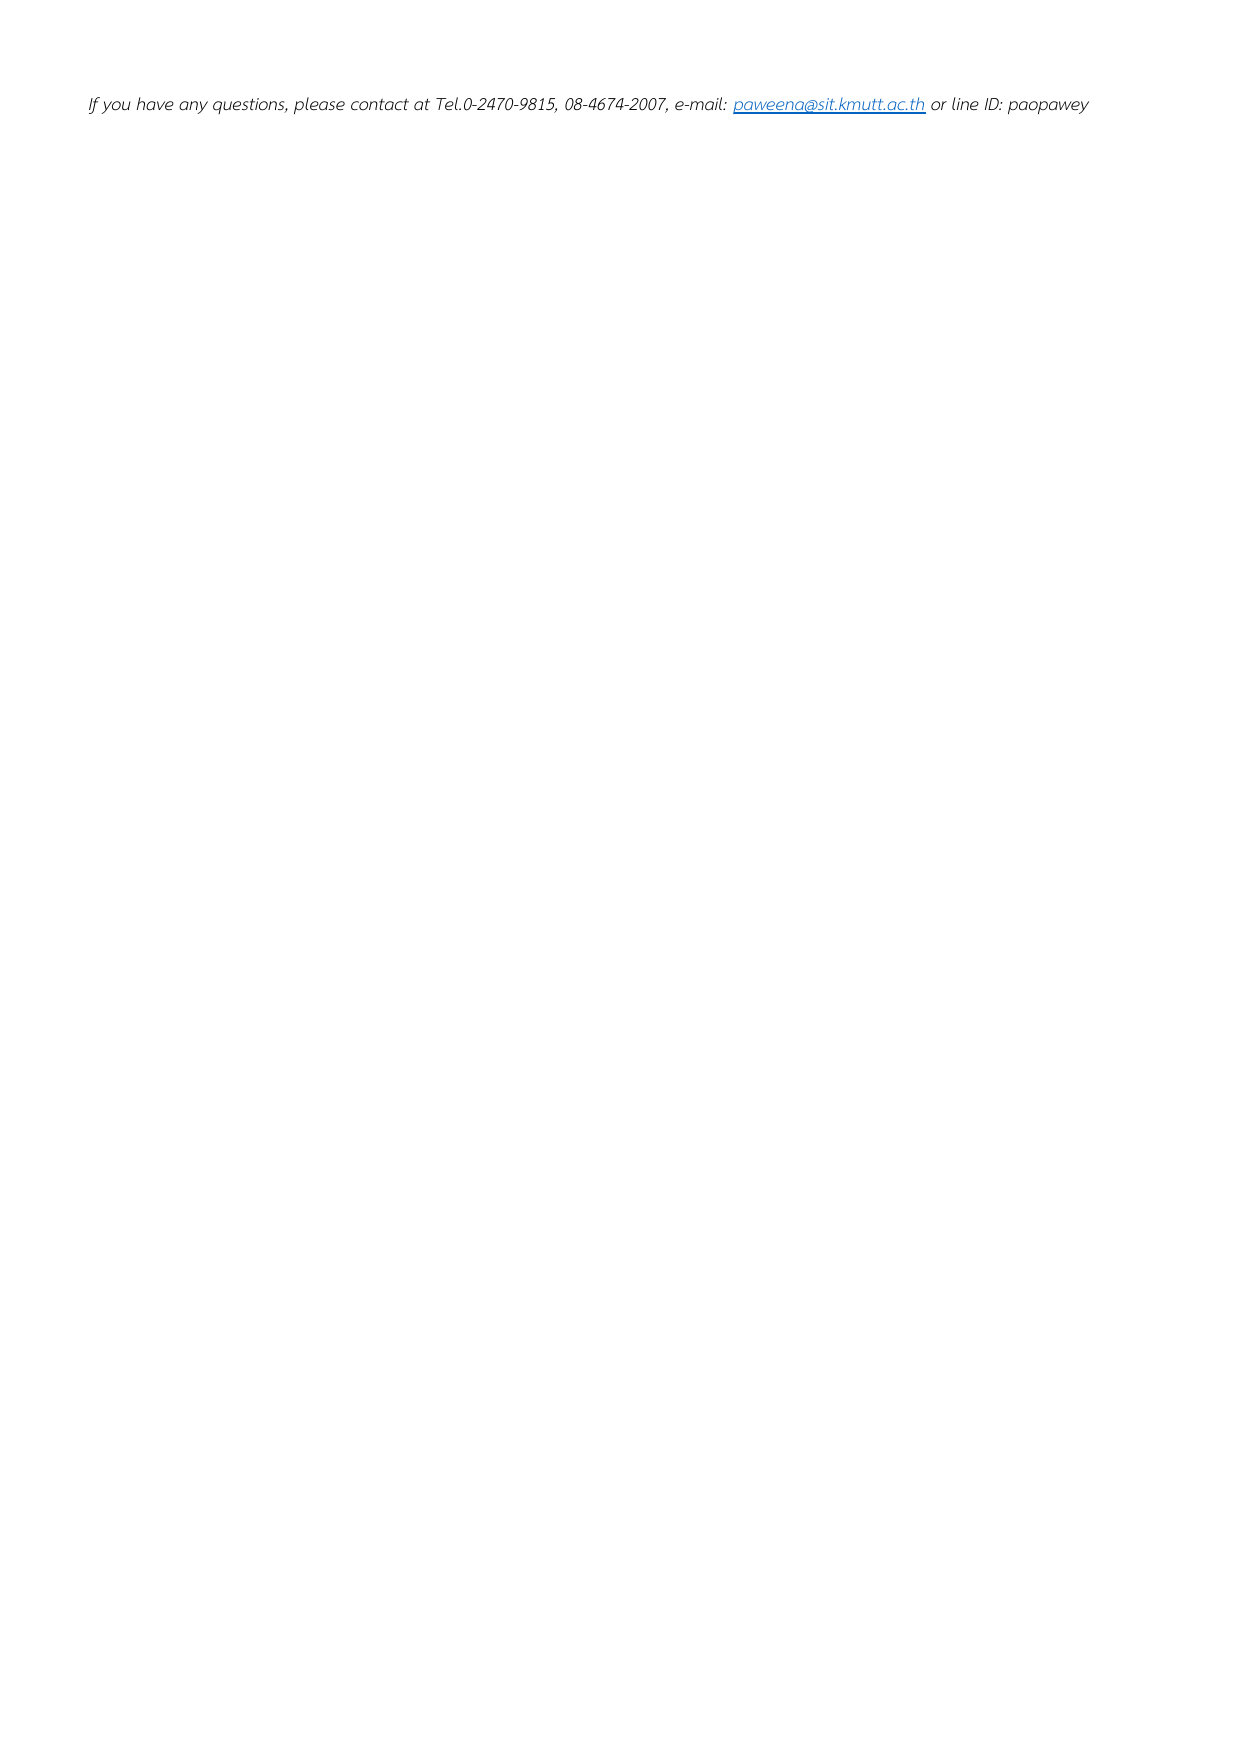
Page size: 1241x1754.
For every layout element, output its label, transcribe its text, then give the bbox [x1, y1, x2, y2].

text If you have any questions, please contact at Tel.0-2470-9815, 08-4674-2007, e-mail: paweena@sit.kmutt.ac.th or line ID: paopawey [89, 89, 1106, 117]
